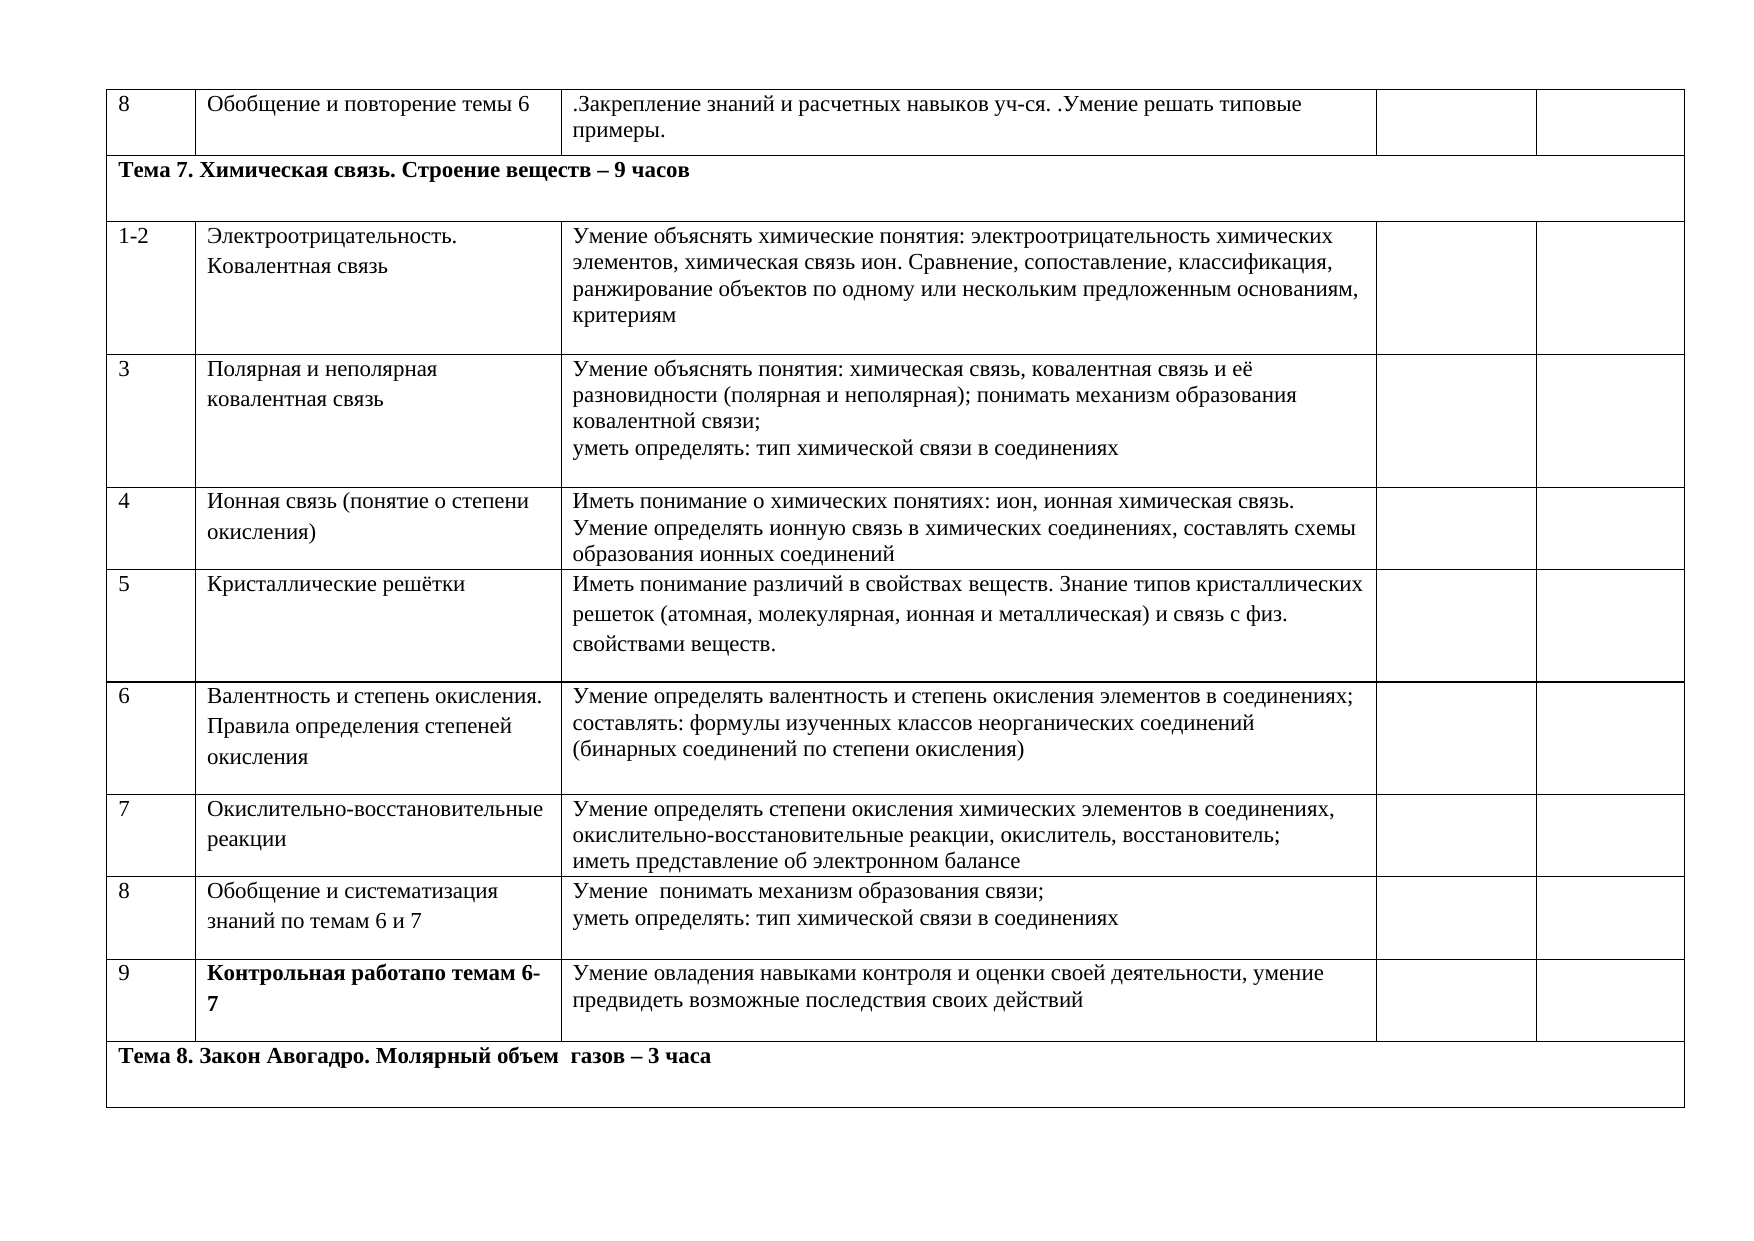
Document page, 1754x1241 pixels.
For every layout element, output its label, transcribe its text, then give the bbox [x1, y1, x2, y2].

table_cell Тема 8. Закон Авогадро. Молярный объем газов – 3 часа [107, 1042, 1684, 1107]
table_cell Умение объяснять понятия: химическая связь, ковалентная связь и её разновидности (полярная и неполярная); понимать механизм образования ковалентной связи; уметь определять: тип химической связи в соединениях [562, 355, 1376, 487]
table_cell 4 [107, 488, 195, 569]
table_cell Ионная связь (понятие о степени окисления) [196, 488, 561, 569]
table_cell Тема 7. Химическая связь. Строение веществ – 9 часов [107, 156, 1684, 221]
table_cell 6 [107, 683, 195, 794]
table_cell [1537, 222, 1684, 354]
table_cell Полярная и неполярная ковалентная связь [196, 355, 561, 487]
table_cell [1377, 877, 1536, 958]
table_cell Иметь понимание о химических понятиях: ион, ионная химическая связь. Умение определять ионную связь в химических соединениях, составлять схемы образования ионных соединений [562, 488, 1376, 569]
table_cell .Закрепление знаний и расчетных навыков уч-ся. .Умение решать типовые примеры. [562, 90, 1376, 155]
table_cell 1-2 [107, 222, 195, 354]
table_cell 9 [107, 960, 195, 1041]
table_cell Электроотрицательность. Ковалентная связь [196, 222, 561, 354]
table_cell 7 [107, 795, 195, 876]
table_cell [1537, 795, 1684, 876]
table_cell [1377, 90, 1536, 155]
table_cell [1377, 488, 1536, 569]
table_cell Валентность и степень окисления. Правила определения степеней окисления [196, 683, 561, 794]
table_cell [1537, 355, 1684, 487]
table_cell [1537, 683, 1684, 794]
table_cell Умение определять степени окисления химических элементов в соединениях, окислительно-восстановительные реакции, окислитель, восстановитель; иметь представление об электронном балансе [562, 795, 1376, 876]
table_cell [1537, 877, 1684, 958]
table_cell 5 [107, 570, 195, 681]
table_cell 3 [107, 355, 195, 487]
table_cell Обобщение и систематизация знаний по темам 6 и 7 [196, 877, 561, 958]
table_cell [1377, 355, 1536, 487]
table_cell Умение овладения навыками контроля и оценки своей деятельности, умение предвидеть возможные последствия своих действий [562, 960, 1376, 1041]
table_cell [1377, 222, 1536, 354]
table_cell Умение объяснять химические понятия: электроотрицательность химических элементов, химическая связь ион. Сравнение, сопоставление, классификация, ранжирование объектов по одному или нескольким предложенным основаниям, критериям [562, 222, 1376, 354]
table_cell [1377, 683, 1536, 794]
table_cell [1537, 90, 1684, 155]
table_cell Умение понимать механизм образования связи; уметь определять: тип химической связи в соединениях [562, 877, 1376, 958]
table_cell Окислительно-восстановительные реакции [196, 795, 561, 876]
table_cell 8 [107, 877, 195, 958]
table_cell 8 [107, 90, 195, 155]
table_cell [1537, 488, 1684, 569]
table_cell [1377, 570, 1536, 681]
table_cell Умение определять валентность и степень окисления элементов в соединениях; составлять: формулы изученных классов неорганических соединений (бинарных соединений по степени окисления) [562, 683, 1376, 794]
table_cell Обобщение и повторение темы 6 [196, 90, 561, 155]
table_cell [1537, 960, 1684, 1041]
table_cell [1377, 960, 1536, 1041]
table_cell [1377, 795, 1536, 876]
table_cell [1537, 570, 1684, 681]
table_cell Иметь понимание различий в свойствах веществ. Знание типов кристаллических решеток (атомная, молекулярная, ионная и металлическая) и связь с физ. свойствами веществ. [562, 570, 1376, 681]
table_cell Контрольная работапо темам 6-7 [196, 960, 561, 1041]
table_cell Кристаллические решётки [196, 570, 561, 681]
